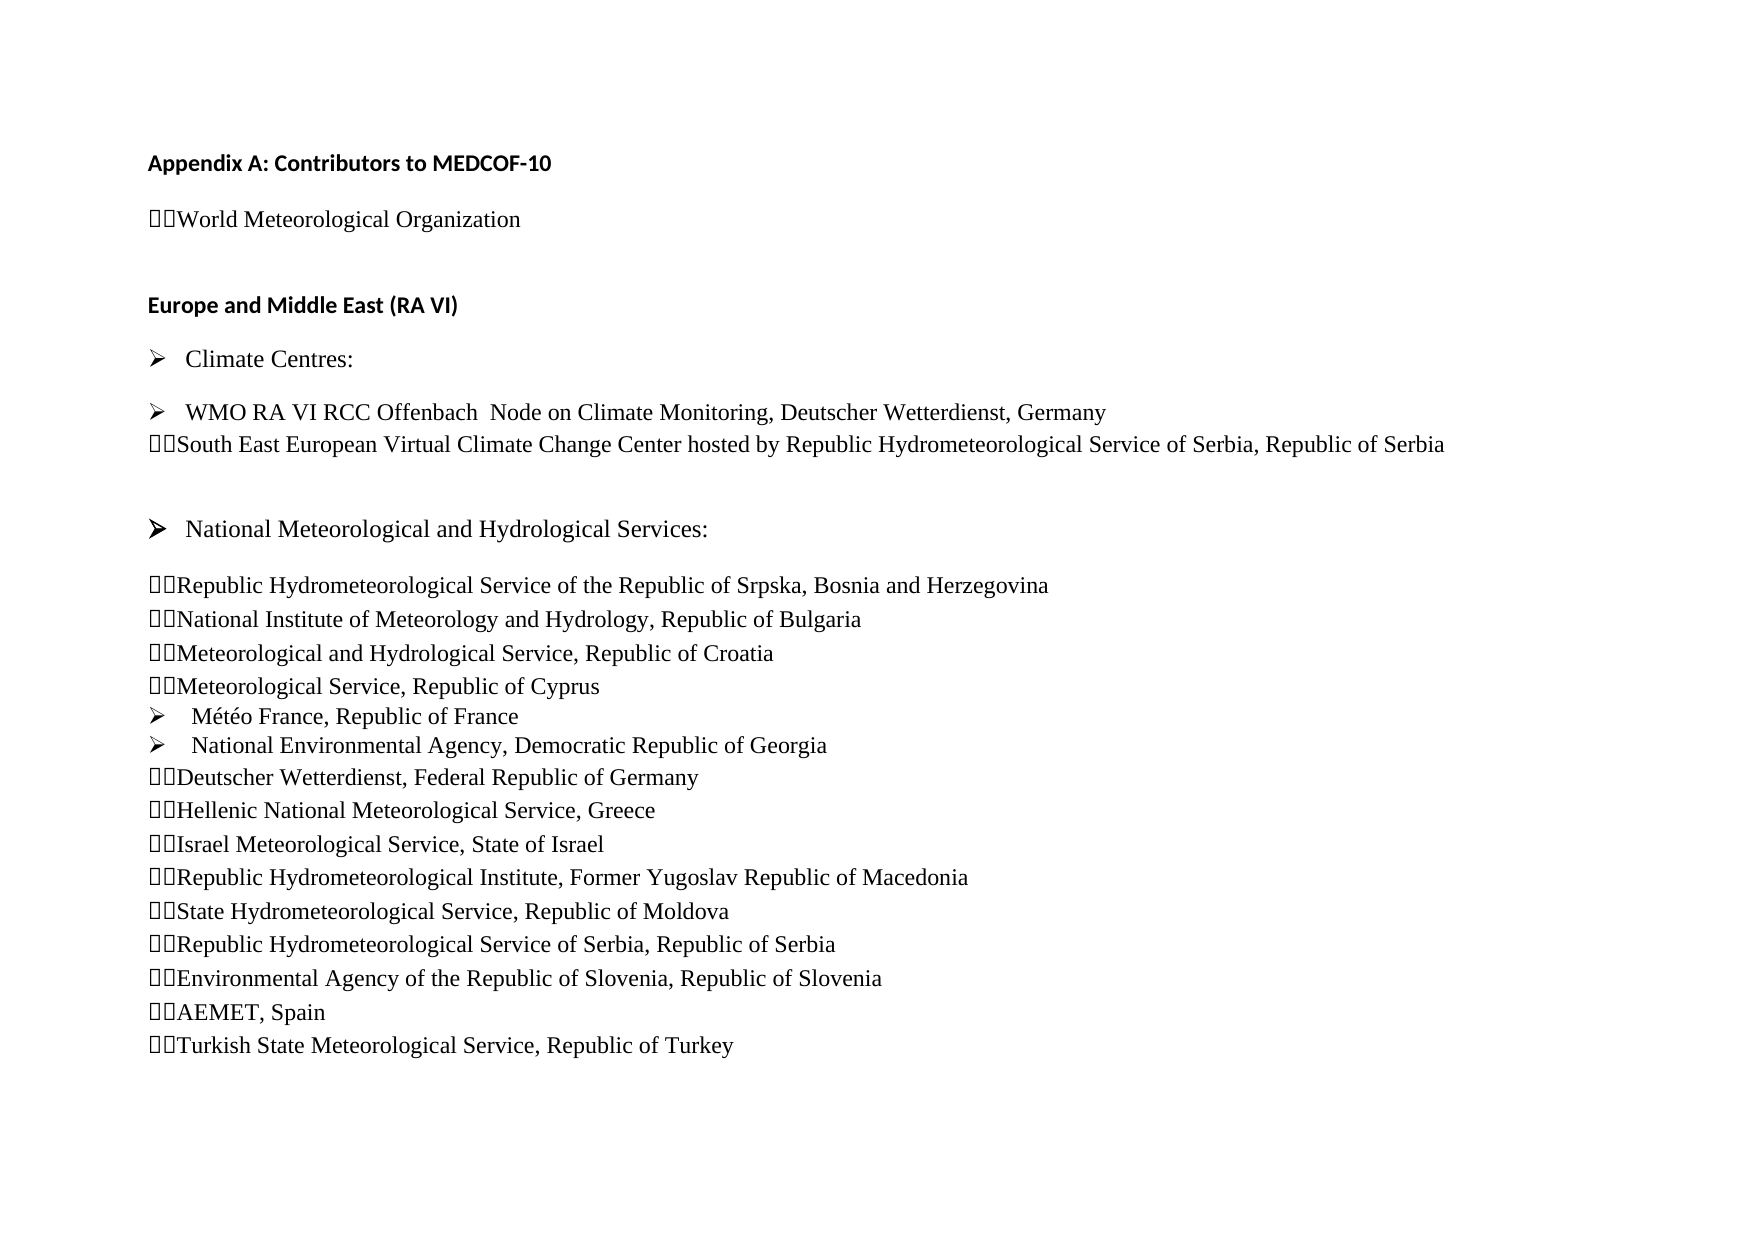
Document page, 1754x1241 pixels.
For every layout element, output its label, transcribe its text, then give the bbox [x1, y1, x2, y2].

text Deutscher Wetterdienst, Federal Republic of Germany [148, 759, 1606, 792]
text State Hydrometeorological Service, Republic of Moldova [148, 894, 1606, 926]
list National Meteorological and Hydrological Services: [148, 514, 1606, 543]
text Republic Hydrometeorological Service of Serbia, Republic of Serbia [148, 927, 1606, 960]
text National Institute of Meteorology and Hydrology, Republic of Bulgaria [148, 602, 1606, 634]
text South East European Virtual Climate Change Center hosted by Republic Hydrometeorological Service of Serbia, Republic of Serbia [148, 427, 1606, 459]
list Climate Centres: [148, 344, 1606, 373]
text AEMET, Spain [148, 994, 1606, 1027]
list Météo France, Republic of France [148, 702, 1606, 730]
text Europe and Middle East (RA VI) [148, 290, 1606, 319]
text Meteorological Service, Republic of Cyprus [148, 669, 1606, 701]
text Appendix A: Contributors to MEDCOF-10 [148, 148, 1606, 177]
list National Environmental Agency, Democratic Republic of Georgia [148, 731, 1606, 758]
text Republic Hydrometeorological Institute, Former Yugoslav Republic of Macedonia [148, 860, 1606, 893]
text Meteorological and Hydrological Service, Republic of Croatia [148, 635, 1606, 668]
text Hellenic National Meteorological Service, Greece [148, 793, 1606, 826]
text World Meteorological Organization [148, 202, 1606, 235]
text Environmental Agency of the Republic of Slovenia, Republic of Slovenia [148, 961, 1606, 993]
list WMO RA VI RCC Offenbach Node on Climate Monitoring, Deutscher Wetterdienst, Germany [148, 398, 1606, 426]
text Israel Meteorological Service, State of Israel [148, 827, 1606, 859]
text Republic Hydrometeorological Service of the Republic of Srpska, Bosnia and Herzegovina [148, 568, 1606, 601]
text Turkish State Meteorological Service, Republic of Turkey [148, 1028, 1606, 1060]
